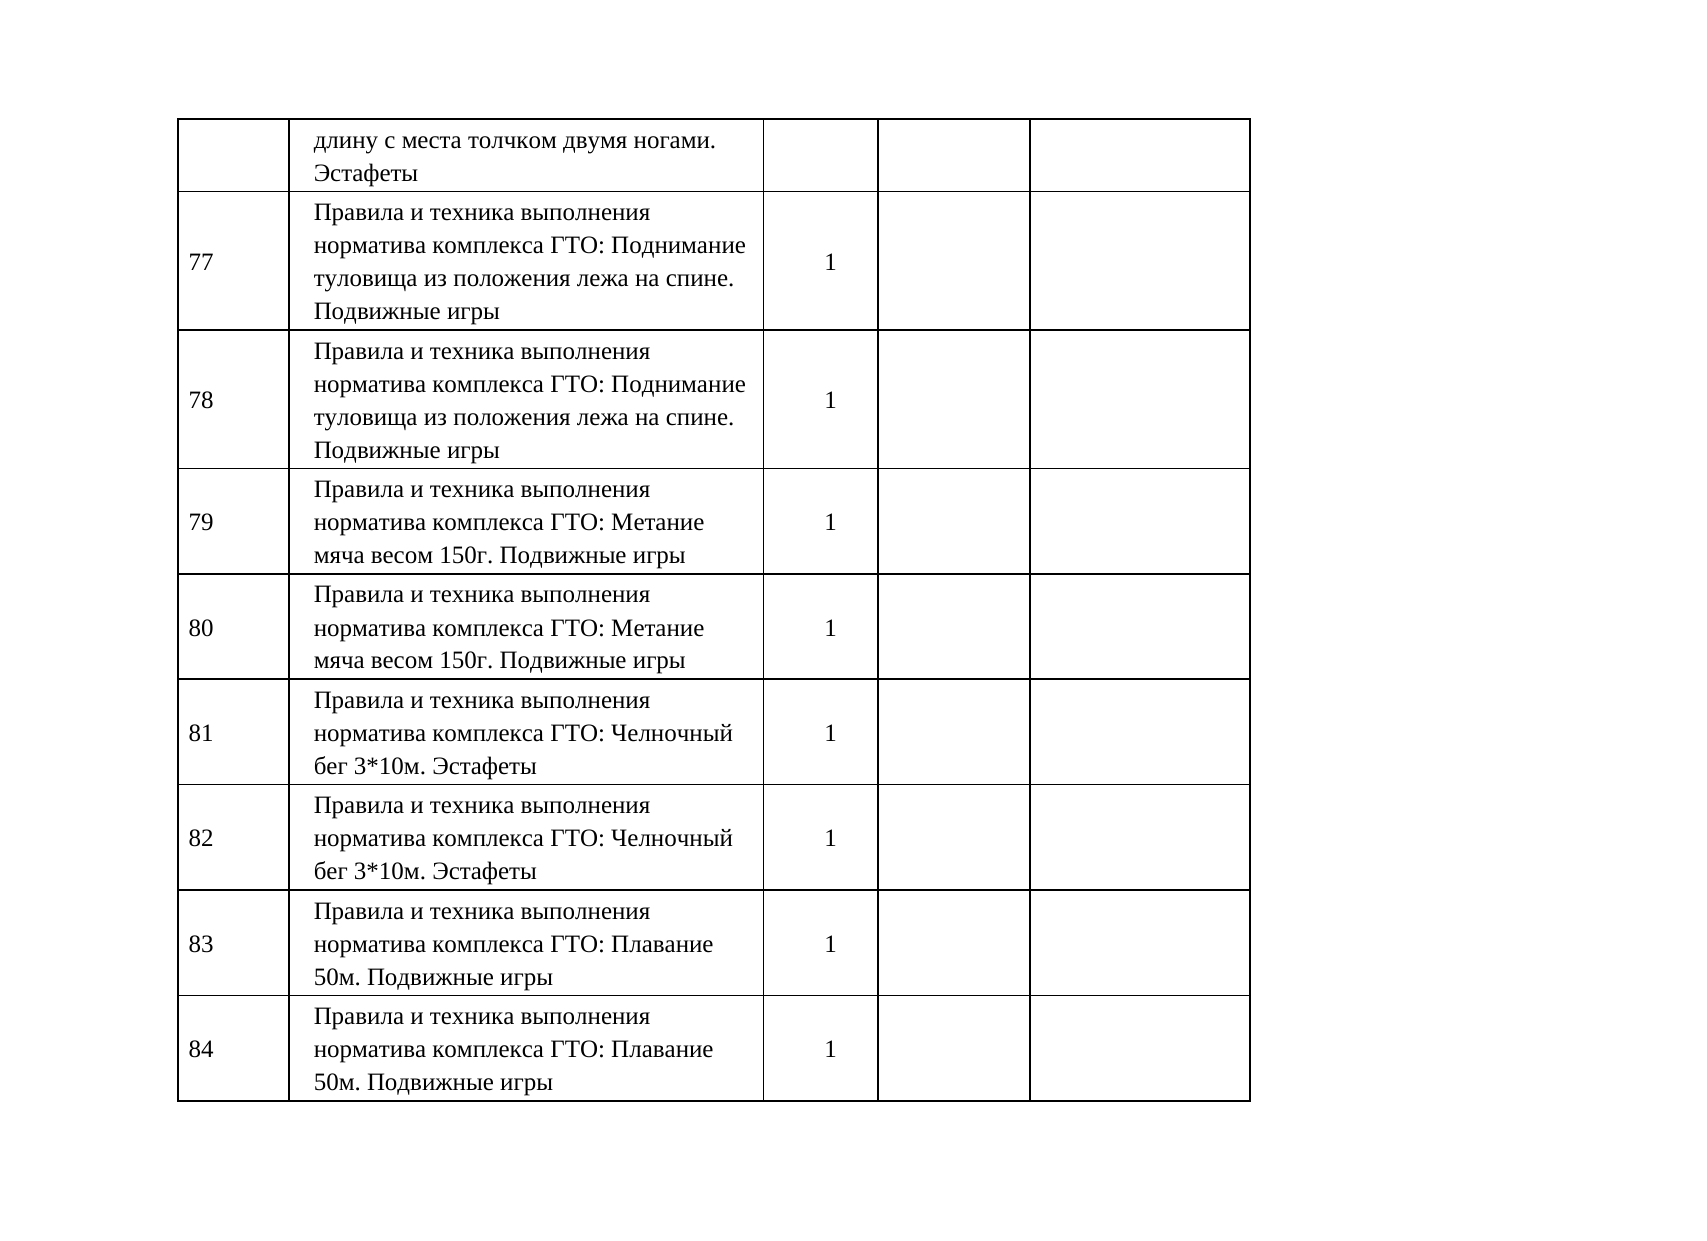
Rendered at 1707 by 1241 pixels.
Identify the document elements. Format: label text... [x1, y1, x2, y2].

table_cell [879, 192, 1029, 329]
table_cell 76 [179, 120, 288, 191]
table_cell [879, 996, 1029, 1100]
table_cell [1031, 192, 1249, 329]
table_cell 79 [179, 469, 288, 573]
table_cell 84 [179, 996, 288, 1100]
table_cell Правила и техника выполнения норматива комплекса ГТО: Челночный бег 3*10м. Эстафеты [290, 680, 763, 784]
table_cell 1 [764, 192, 877, 329]
table_cell [1031, 785, 1249, 889]
table_cell Правила и техника выполнения норматива комплекса ГТО: Челночный бег 3*10м. Эстафеты [290, 785, 763, 889]
table_cell 1 [764, 680, 877, 784]
table_cell [1031, 891, 1249, 994]
table_cell [1031, 331, 1249, 467]
table_cell 1 [764, 331, 877, 467]
table_cell 80 [179, 575, 288, 678]
table_cell 1 [764, 469, 877, 573]
table_cell Правила и техника выполнения норматива комплекса ГТО: Поднимание туловища из положения лежа на спине. Подвижные игры [290, 192, 763, 329]
table_cell 81 [179, 680, 288, 784]
table_cell 1 [764, 891, 877, 994]
table_cell Правила и техника выполнения норматива комплекса ГТО: Плавание 50м. Подвижные игры [290, 996, 763, 1100]
table_cell [879, 469, 1029, 573]
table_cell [290, 120, 763, 191]
table_cell Правила и техника выполнения норматива комплекса ГТО: Поднимание туловища из положения лежа на спине. Подвижные игры [290, 331, 763, 467]
table_cell [1031, 680, 1249, 784]
table_cell [879, 680, 1029, 784]
table_cell [1031, 996, 1249, 1100]
table_cell 1 [764, 575, 877, 678]
table_cell [1031, 120, 1249, 191]
table_cell [1031, 469, 1249, 573]
table_cell 78 [179, 331, 288, 467]
table_cell 83 [179, 891, 288, 994]
table_cell 1 [764, 996, 877, 1100]
table_cell Правила и техника выполнения норматива комплекса ГТО: Метание мяча весом 150г. Подвижные игры [290, 469, 763, 573]
table_cell Правила и техника выполнения норматива комплекса ГТО: Метание мяча весом 150г. Подвижные игры [290, 575, 763, 678]
table_cell 1 [764, 785, 877, 889]
table_cell Правила и техника выполнения норматива комплекса ГТО: Плавание 50м. Подвижные игры [290, 891, 763, 994]
table_cell [1031, 575, 1249, 678]
table_cell 1 [764, 120, 877, 191]
table_cell [879, 575, 1029, 678]
table_cell 82 [179, 785, 288, 889]
table_cell [879, 331, 1029, 467]
table_cell [879, 785, 1029, 889]
table_cell 77 [179, 192, 288, 329]
table_cell [879, 120, 1029, 191]
table_cell [879, 891, 1029, 994]
